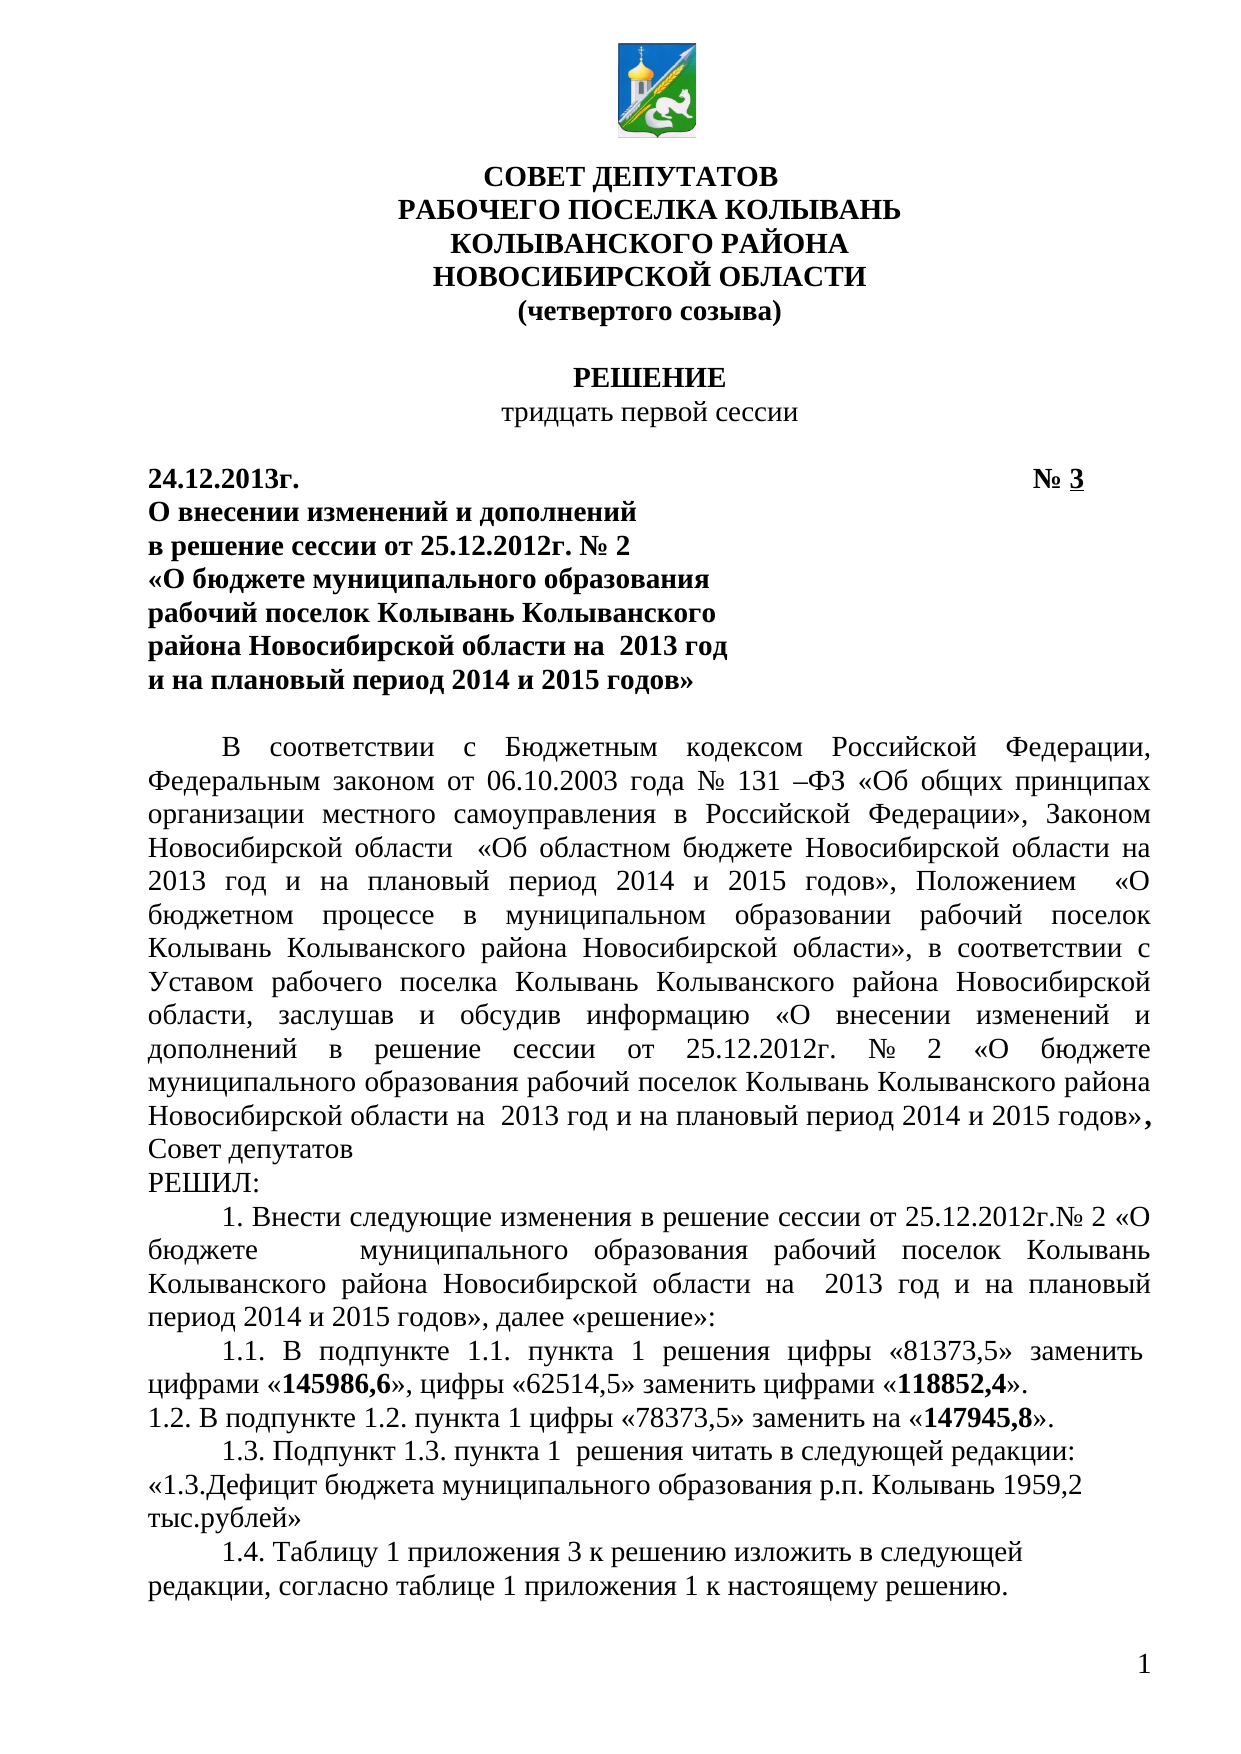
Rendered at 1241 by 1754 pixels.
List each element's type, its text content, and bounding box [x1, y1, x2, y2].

picture [618, 43, 697, 138]
text РЕШИЛ: [148, 1165, 1152, 1199]
text 24.12.2013г. № 3 [148, 461, 1152, 494]
text «О бюджете муниципального образования [148, 561, 1152, 595]
text РЕШЕНИЕ [148, 360, 1152, 394]
text 1.2. В подпункте 1.2. пункта 1 цифры «78373,5» заменить на «147945,8». [148, 1400, 1152, 1433]
text рабочий поселок Колывань Колыванского [148, 595, 1152, 628]
text НОВОСИБИРСКОЙ ОБЛАСТИ [148, 259, 1152, 293]
text 1.3. Подпункт 1.3. пункта 1 решения читать в следующей редакции: «1.3.Дефицит бюджета муниципального образования р.п. Колывань 1959,2 тыс.рублей» [148, 1433, 1152, 1534]
text и на плановый период 2014 и 2015 годов» [148, 662, 1152, 696]
text 1. Внести следующие изменения в решение сессии от 25.12.2012г.№ 2 «О бюджете муниципального образования рабочий поселок Колывань Колыванского района Новосибирской области на 2013 год и на плановый период 2014 и 2015 годов», далее «решение»: [148, 1199, 1152, 1333]
text тридцать первой сессии [148, 394, 1152, 427]
text РАБОЧЕГО ПОСЕЛКА КОЛЫВАНЬ [148, 192, 1152, 226]
text СОВЕТ ДЕПУТАТОВ [148, 159, 1152, 192]
text КОЛЫВАНСКОГО РАЙОНА [148, 226, 1152, 259]
text О внесении изменений и дополнений [148, 494, 1152, 528]
text района Новосибирской области на 2013 год [148, 628, 1152, 662]
text В соответствии с Бюджетным кодексом Российской Федерации, Федеральным законом от 06.10.2003 года № 131 –ФЗ «Об общих принципах организации местного самоуправления в Российской Федерации», Законом Новосибирской области «Об областном бюджете Новосибирской области на 2013 год и на плановый период 2014 и 2015 годов», Положением «О бюджетном процессе в муниципальном образовании рабочий поселок Колывань Колыванского района Новосибирской области», в соответствии с Уставом рабочего поселка Колывань Колыванского района Новосибирской области, заслушав и обсудив информацию «О внесении изменений и дополнений в решение сессии от 25.12.2012г. № 2 «О бюджете муниципального образования рабочий поселок Колывань Колыванского района Новосибирской области на 2013 год и на плановый период 2014 и 2015 годов», Совет депутатов [148, 729, 1152, 1165]
text 1.1. В подпункте 1.1. пункта 1 решения цифры «81373,5» заменить цифрами «145986,6», цифры «62514,5» заменить цифрами «118852,4». [148, 1333, 1144, 1400]
text 1.4. Таблицу 1 приложения 3 к решению изложить в следующей редакции, согласно таблице 1 приложения 1 к настоящему решению. [148, 1534, 1152, 1601]
text в решение сессии от 25.12.2012г. № 2 [148, 528, 1152, 561]
text (четвертого созыва) [148, 293, 1152, 327]
